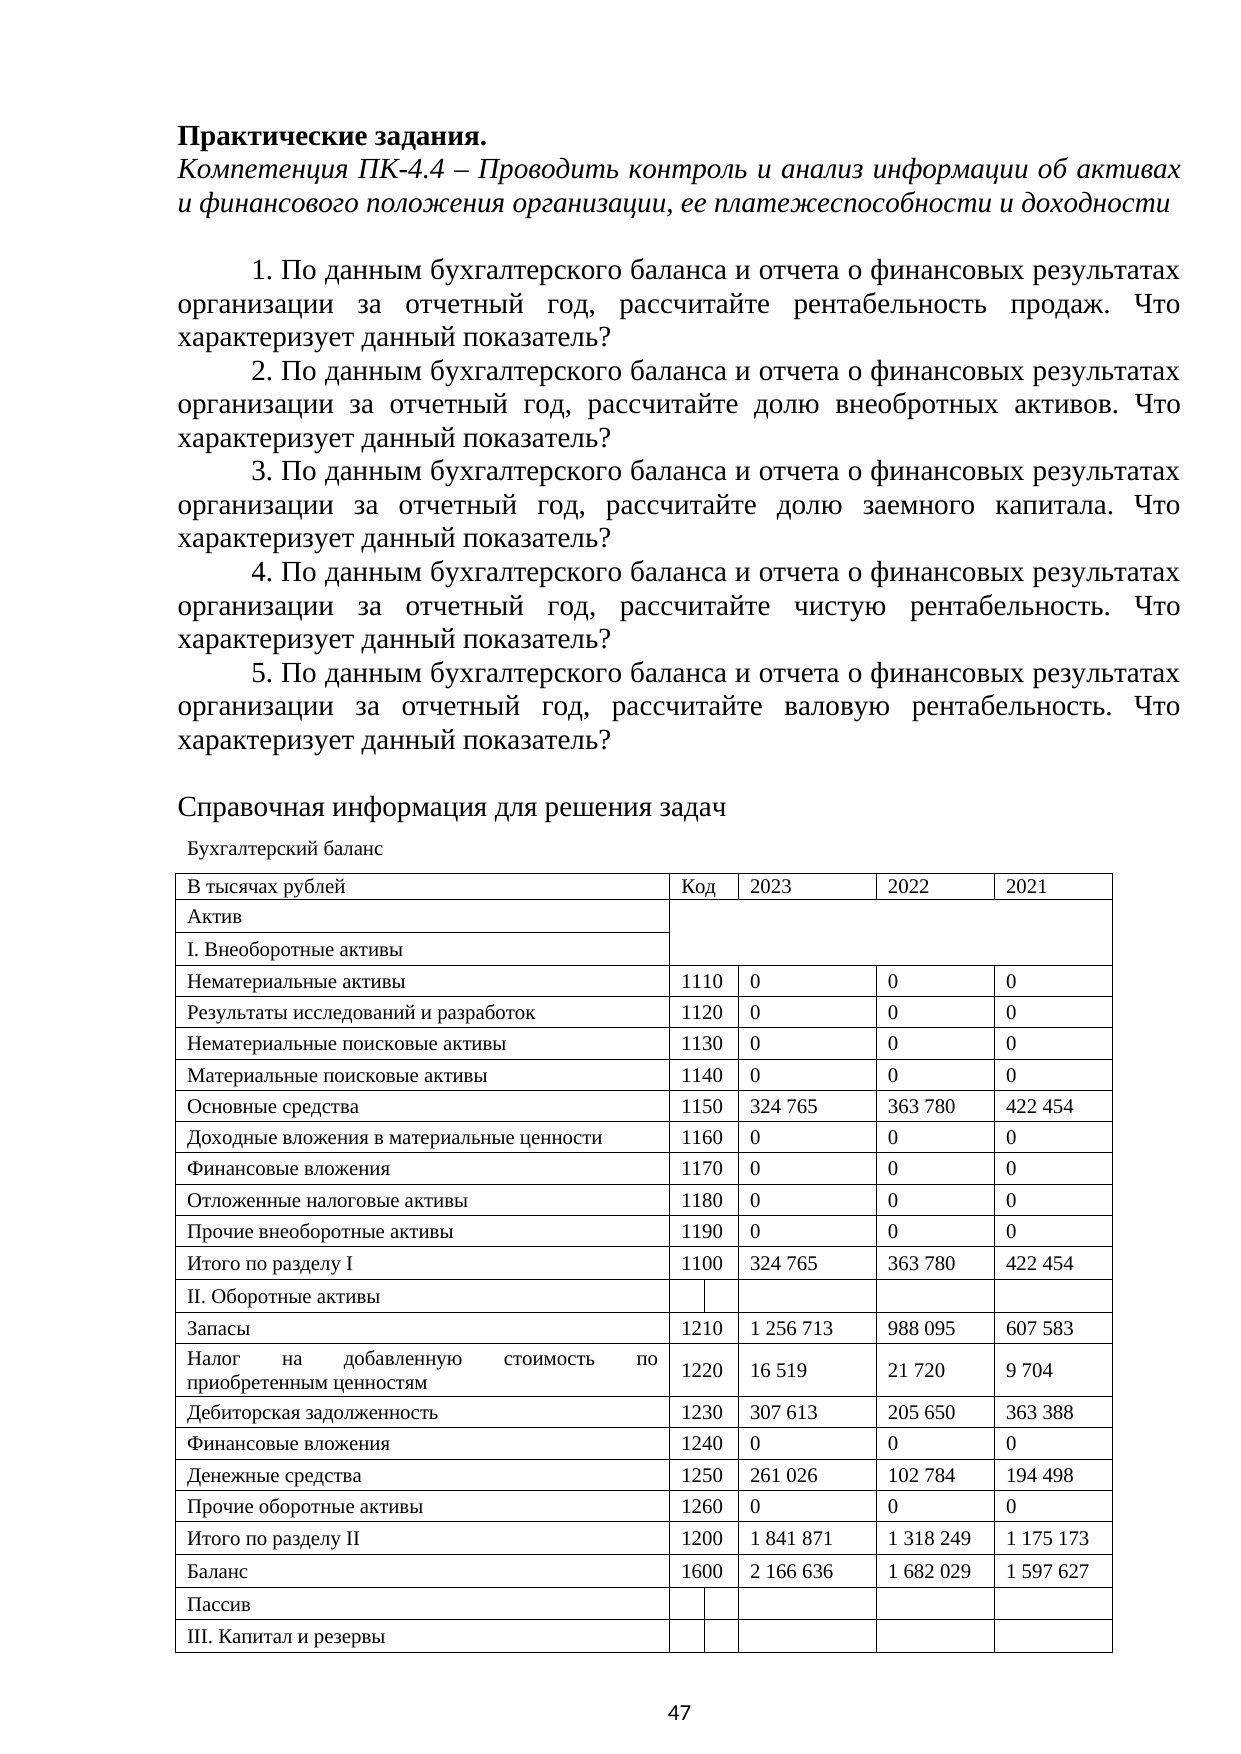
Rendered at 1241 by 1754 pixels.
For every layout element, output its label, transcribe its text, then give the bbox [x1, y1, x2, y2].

table_cell Основные средства [176, 1091, 669, 1121]
table_cell 1180 [670, 1185, 738, 1215]
table_cell [877, 1588, 994, 1619]
table_cell [995, 1588, 1112, 1619]
table_header Бухгалтерский баланс [176, 823, 1113, 872]
table_cell 2 166 636 [739, 1555, 876, 1587]
table_cell 0 [739, 1122, 876, 1152]
text Практические задания. [177, 118, 1181, 152]
table_cell 363 780 [877, 1091, 994, 1121]
table_cell 102 784 [877, 1460, 994, 1490]
table_cell Запасы [176, 1313, 669, 1343]
table_cell 422 454 [995, 1247, 1112, 1279]
table_cell 988 095 [877, 1313, 994, 1343]
table_cell 1220 [670, 1344, 738, 1396]
table_cell 1160 [670, 1122, 738, 1152]
table_cell 0 [739, 1216, 876, 1246]
text 5. По данным бухгалтерского баланса и отчета о финансовых результатах организации за отчетный год, рассчитайте валовую рентабельность. Что характеризует данный показатель? [177, 655, 1181, 755]
table_cell 0 [877, 1185, 994, 1215]
table_cell Пассив [176, 1588, 669, 1619]
table_cell 1120 [670, 997, 738, 1027]
table_cell [670, 1620, 704, 1652]
table_cell 0 [877, 1491, 994, 1521]
table_cell II. Оборотные активы [176, 1280, 669, 1312]
table_cell [877, 1620, 994, 1652]
table_cell Денежные средства [176, 1460, 669, 1490]
table_cell 0 [995, 1028, 1112, 1058]
table_cell [670, 900, 1112, 965]
table_cell [705, 1280, 738, 1312]
table_cell Нематериальные поисковые активы [176, 1028, 669, 1058]
table_cell [670, 1280, 704, 1312]
text 4. По данным бухгалтерского баланса и отчета о финансовых результатах организации за отчетный год, рассчитайте чистую рентабельность. Что характеризует данный показатель? [177, 554, 1181, 655]
table_cell 1140 [670, 1060, 738, 1090]
table_cell [705, 1620, 738, 1652]
table_cell 1130 [670, 1028, 738, 1058]
table_cell 0 [995, 1185, 1112, 1215]
table_cell 261 026 [739, 1460, 876, 1490]
table_cell 0 [995, 1153, 1112, 1183]
table_cell I. Внеоборотные активы [176, 933, 669, 965]
table_cell 422 454 [995, 1091, 1112, 1121]
table_cell 1 597 627 [995, 1555, 1112, 1587]
table_cell 0 [739, 966, 876, 996]
table_cell Прочие оборотные активы [176, 1491, 669, 1521]
table_cell 16 519 [739, 1344, 876, 1396]
table_cell 0 [995, 1491, 1112, 1521]
table_cell 1 318 249 [877, 1522, 994, 1554]
table_cell Доходные вложения в материальные ценности [176, 1122, 669, 1152]
text 1. По данным бухгалтерского баланса и отчета о финансовых результатах организации за отчетный год, рассчитайте рентабельность продаж. Что характеризует данный показатель? [177, 252, 1181, 353]
table_cell 1230 [670, 1397, 738, 1427]
table_cell Код [670, 874, 738, 899]
table_cell 1 841 871 [739, 1522, 876, 1554]
table_cell 1600 [670, 1555, 738, 1587]
table_cell Отложенные налоговые активы [176, 1185, 669, 1215]
table_cell Финансовые вложения [176, 1153, 669, 1183]
table_cell 0 [739, 1060, 876, 1090]
table_cell Итого по разделу II [176, 1522, 669, 1554]
table_cell 363 388 [995, 1397, 1112, 1427]
table_cell 0 [877, 966, 994, 996]
table_cell Нематериальные активы [176, 966, 669, 996]
table_cell 21 720 [877, 1344, 994, 1396]
table_cell 0 [995, 966, 1112, 996]
table_cell Финансовые вложения [176, 1428, 669, 1458]
table_cell Результаты исследований и разработок [176, 997, 669, 1027]
table_cell 0 [877, 1060, 994, 1090]
table_cell 9 704 [995, 1344, 1112, 1396]
table_cell 1 682 029 [877, 1555, 994, 1587]
table_cell В тысячах рублей [176, 874, 669, 899]
table_cell 363 780 [877, 1247, 994, 1279]
table_cell 194 498 [995, 1460, 1112, 1490]
table_cell [995, 1620, 1112, 1652]
table_cell 205 650 [877, 1397, 994, 1427]
table_cell 1240 [670, 1428, 738, 1458]
table_cell 0 [739, 1491, 876, 1521]
table_cell 1150 [670, 1091, 738, 1121]
table_cell 307 613 [739, 1397, 876, 1427]
table_cell 1260 [670, 1491, 738, 1521]
table_cell Итого по разделу I [176, 1247, 669, 1279]
table_cell 1200 [670, 1522, 738, 1554]
table_cell [739, 1588, 876, 1619]
text Справочная информация для решения задач [177, 789, 1181, 822]
table_cell 0 [739, 997, 876, 1027]
text Компетенция ПК-4.4 – Проводить контроль и анализ информации об активах и финансового положения организации, ее платежеспособности и доходности [177, 152, 1181, 219]
table_cell 2021 [995, 874, 1112, 899]
table_cell 0 [995, 1216, 1112, 1246]
table_cell 2023 [739, 874, 876, 899]
table_cell [877, 1280, 994, 1312]
table_cell [705, 1588, 738, 1619]
table_cell Материальные поисковые активы [176, 1060, 669, 1090]
table_cell Прочие внеоборотные активы [176, 1216, 669, 1246]
table_cell 0 [877, 1122, 994, 1152]
table_cell 1100 [670, 1247, 738, 1279]
table_cell 0 [739, 1028, 876, 1058]
table_cell 1250 [670, 1460, 738, 1490]
table_cell 0 [739, 1428, 876, 1458]
table_cell 1210 [670, 1313, 738, 1343]
table_cell Налог на добавленную стоимость по приобретенным ценностям [176, 1344, 669, 1396]
table_cell [739, 1280, 876, 1312]
table_cell 324 765 [739, 1247, 876, 1279]
table_cell [995, 1280, 1112, 1312]
table_cell 1110 [670, 966, 738, 996]
text 3. По данным бухгалтерского баланса и отчета о финансовых результатах организации за отчетный год, рассчитайте долю заемного капитала. Что характеризует данный показатель? [177, 453, 1181, 554]
table_cell 1170 [670, 1153, 738, 1183]
table_cell Дебиторская задолженность [176, 1397, 669, 1427]
table_cell 0 [995, 1060, 1112, 1090]
table_cell 0 [877, 997, 994, 1027]
table_cell Баланс [176, 1555, 669, 1587]
text 2. По данным бухгалтерского баланса и отчета о финансовых результатах организации за отчетный год, рассчитайте долю внеобротных активов. Что характеризует данный показатель? [177, 353, 1181, 453]
table_cell 0 [995, 1122, 1112, 1152]
table_cell 607 583 [995, 1313, 1112, 1343]
table_cell 1190 [670, 1216, 738, 1246]
table_cell 2022 [877, 874, 994, 899]
table_cell 0 [877, 1153, 994, 1183]
table_cell 0 [995, 1428, 1112, 1458]
table_cell Актив [176, 900, 669, 932]
table_cell 0 [877, 1216, 994, 1246]
table_cell 0 [877, 1428, 994, 1458]
table_cell III. Капитал и резервы [176, 1620, 669, 1652]
table_cell 0 [739, 1185, 876, 1215]
table_cell 1 256 713 [739, 1313, 876, 1343]
table_cell 0 [995, 997, 1112, 1027]
table_cell 0 [877, 1028, 994, 1058]
table_cell [670, 1588, 704, 1619]
table_cell 0 [739, 1153, 876, 1183]
table_cell 324 765 [739, 1091, 876, 1121]
table_cell [739, 1620, 876, 1652]
table_cell 1 175 173 [995, 1522, 1112, 1554]
